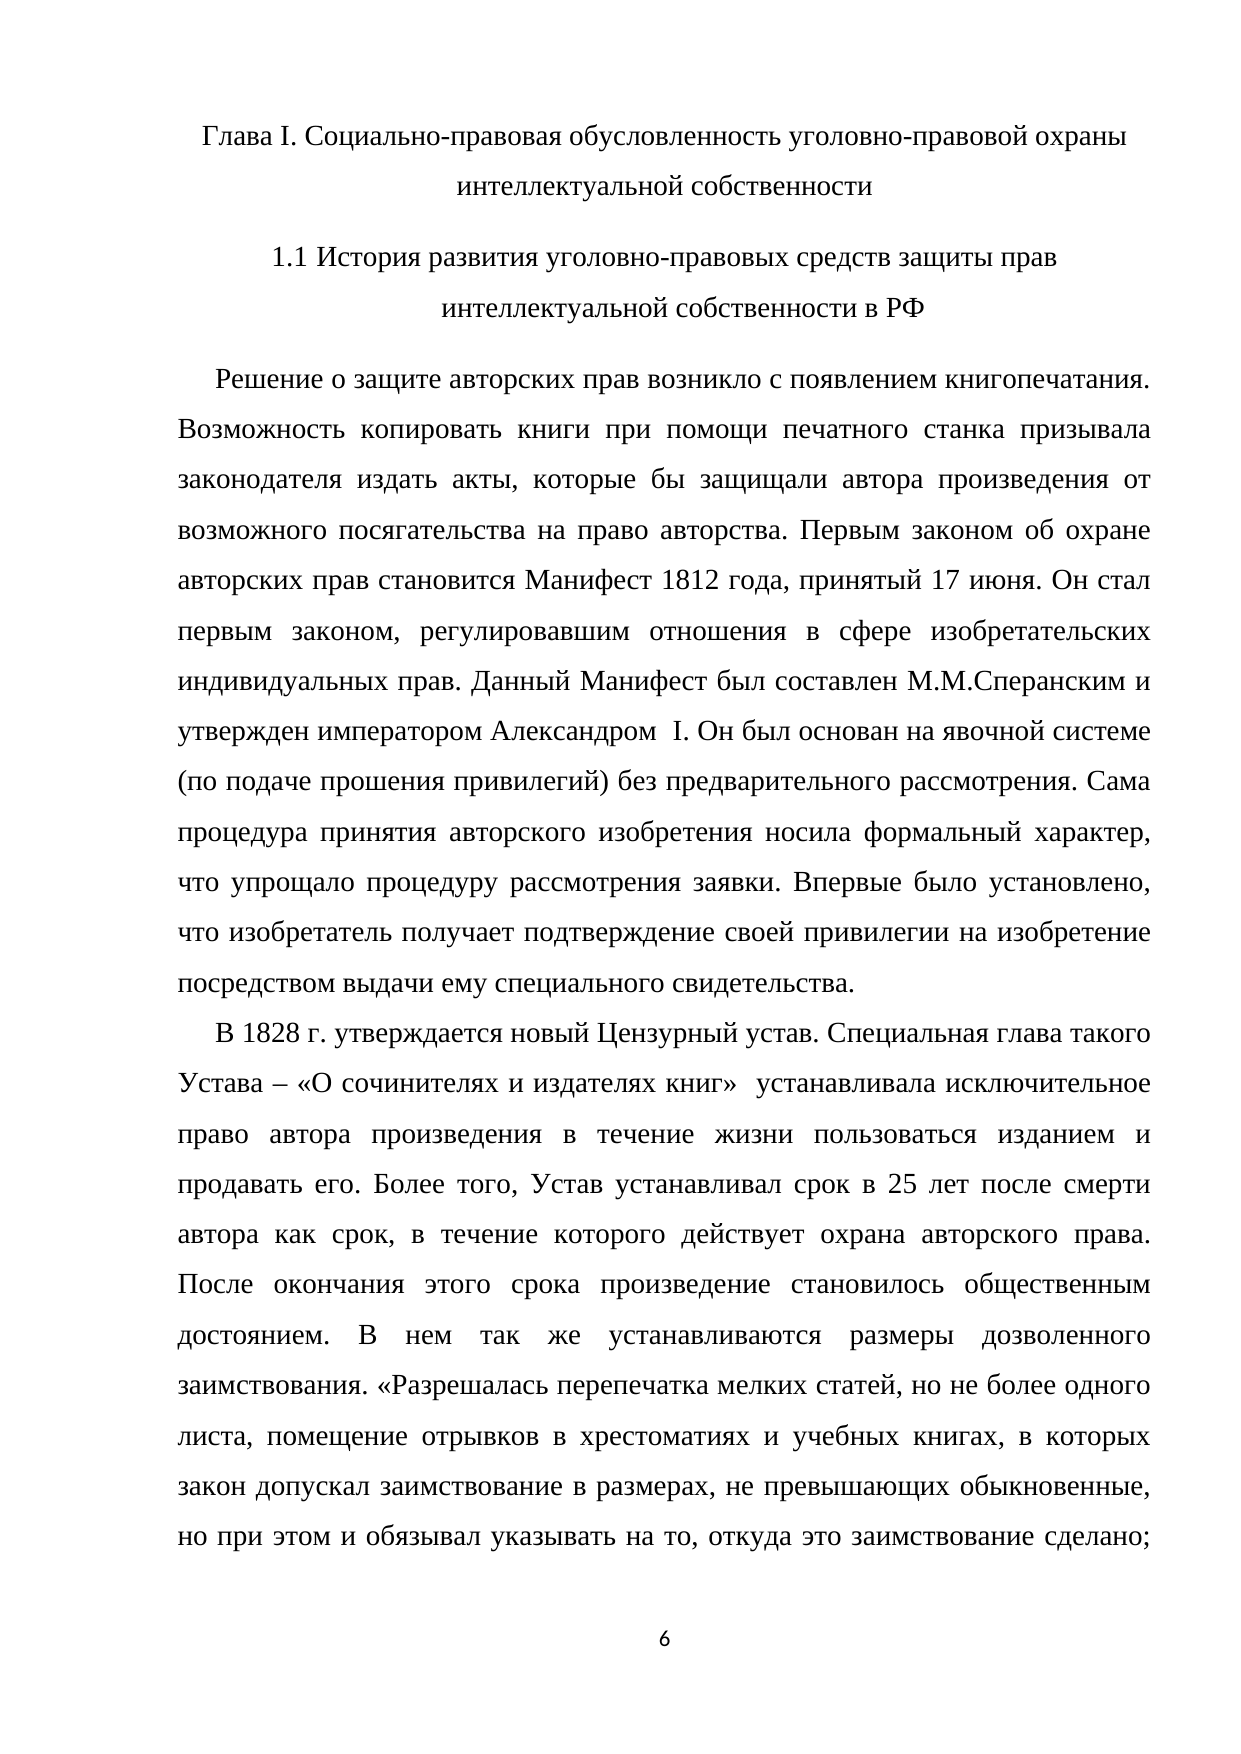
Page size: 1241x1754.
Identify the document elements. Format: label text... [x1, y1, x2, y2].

text Глава I. Социально-правовая обусловленность уголовно-правовой охраны интеллектуальной собственности [177, 118, 1152, 202]
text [177, 1015, 1152, 1552]
list История развития уголовно-правовых средств защиты прав интеллектуальной собственности в РФ [177, 239, 1152, 323]
text Решение о защите авторских прав возникло с появлением книгопечатания. Возможность копировать книги при помощи печатного станка призывала законодателя издать акты, которые бы защищали автора произведения от возможного посягательства на право авторства. Первым законом об охране авторских прав становится Манифест 1812 года, принятый 17 июня. Он стал первым законом, регулировавшим отношения в сфере изобретательских индивидуальных прав. Данный Манифест был составлен М.М.Сперанским и утвержден императором Александром I. Он был основан на явочной системе (по подаче прошения привилегий) без предварительного рассмотрения. Сама процедура принятия авторского изобретения носила формальный характер, что упрощало процедуру рассмотрения заявки. Впервые было установлено, что изобретатель получает подтверждение своей привилегии на изобретение посредством выдачи ему специального свидетельства. [177, 361, 1152, 998]
